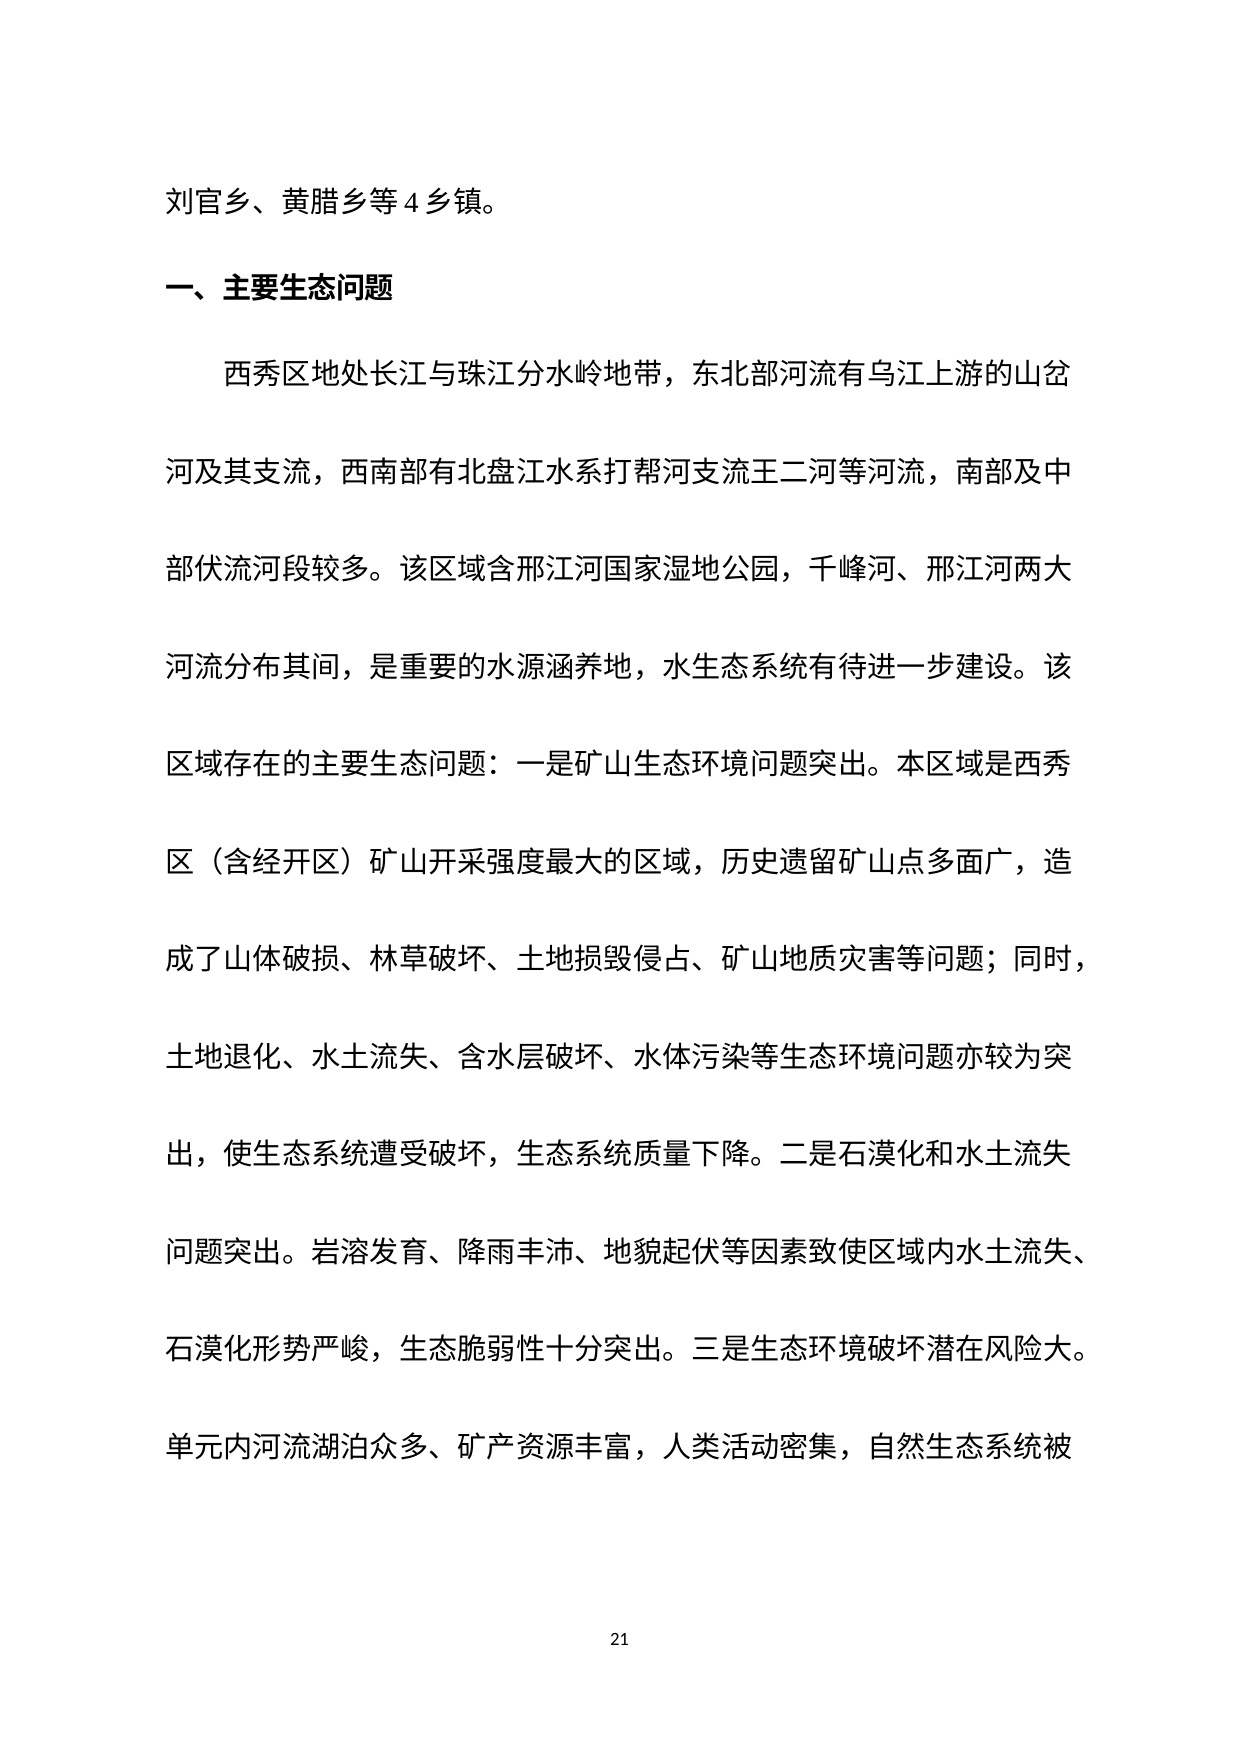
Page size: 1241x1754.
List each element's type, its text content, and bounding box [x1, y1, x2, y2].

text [165, 167, 1074, 232]
subtitle 一、主要生态问题 [165, 253, 1074, 318]
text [165, 339, 1074, 1477]
